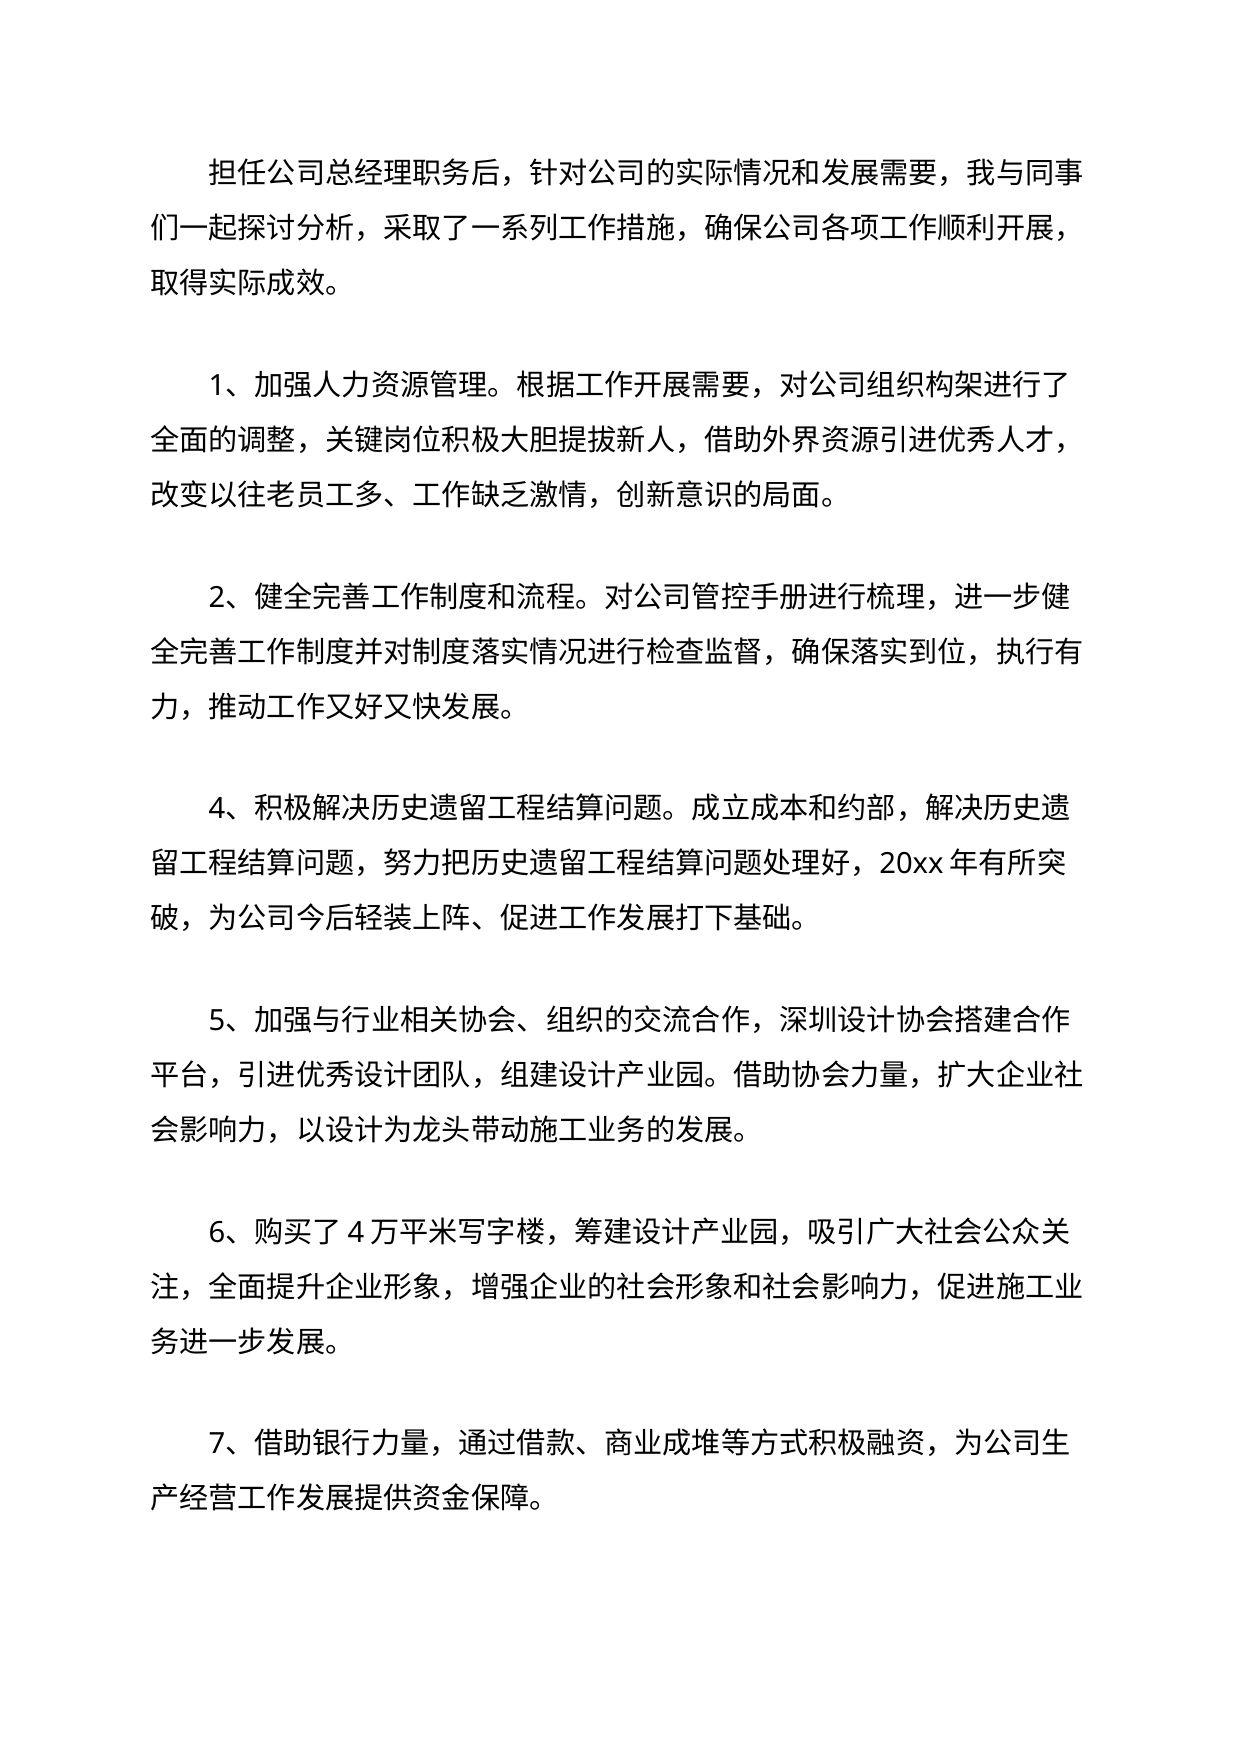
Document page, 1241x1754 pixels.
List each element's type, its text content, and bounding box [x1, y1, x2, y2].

text 2、健全完善工作制度和流程。对公司管控手册进行梳理，进一步健全完善工作制度并对制度落实情况进行检查监督，确保落实到位，执行有力，推动工作又好又快发展。 [150, 573, 1090, 725]
text 7、借助银行力量，通过借款、商业成堆等方式积极融资，为公司生产经营工作发展提供资金保障。 [150, 1420, 1090, 1517]
text 担任公司总经理职务后，针对公司的实际情况和发展需要，我与同事们一起探讨分析，采取了一系列工作措施，确保公司各项工作顺利开展，取得实际成效。 [150, 150, 1090, 302]
text 5、加强与行业相关协会、组织的交流合作，深圳设计协会搭建合作平台，引进优秀设计团队，组建设计产业园。借助协会力量，扩大企业社会影响力，以设计为龙头带动施工业务的发展。 [150, 997, 1090, 1149]
text 4、积极解决历史遗留工程结算问题。成立成本和约部，解决历史遗留工程结算问题，努力把历史遗留工程结算问题处理好，20xx年有所突破，为公司今后轻装上阵、促进工作发展打下基础。 [150, 785, 1090, 937]
text 6、购买了4万平米写字楼，筹建设计产业园，吸引广大社会公众关注，全面提升企业形象，增强企业的社会形象和社会影响力，促进施工业务进一步发展。 [150, 1208, 1090, 1361]
text 1、加强人力资源管理。根据工作开展需要，对公司组织构架进行了全面的调整，关键岗位积极大胆提拔新人，借助外界资源引进优秀人才，改变以往老员工多、工作缺乏激情，创新意识的局面。 [150, 362, 1090, 514]
